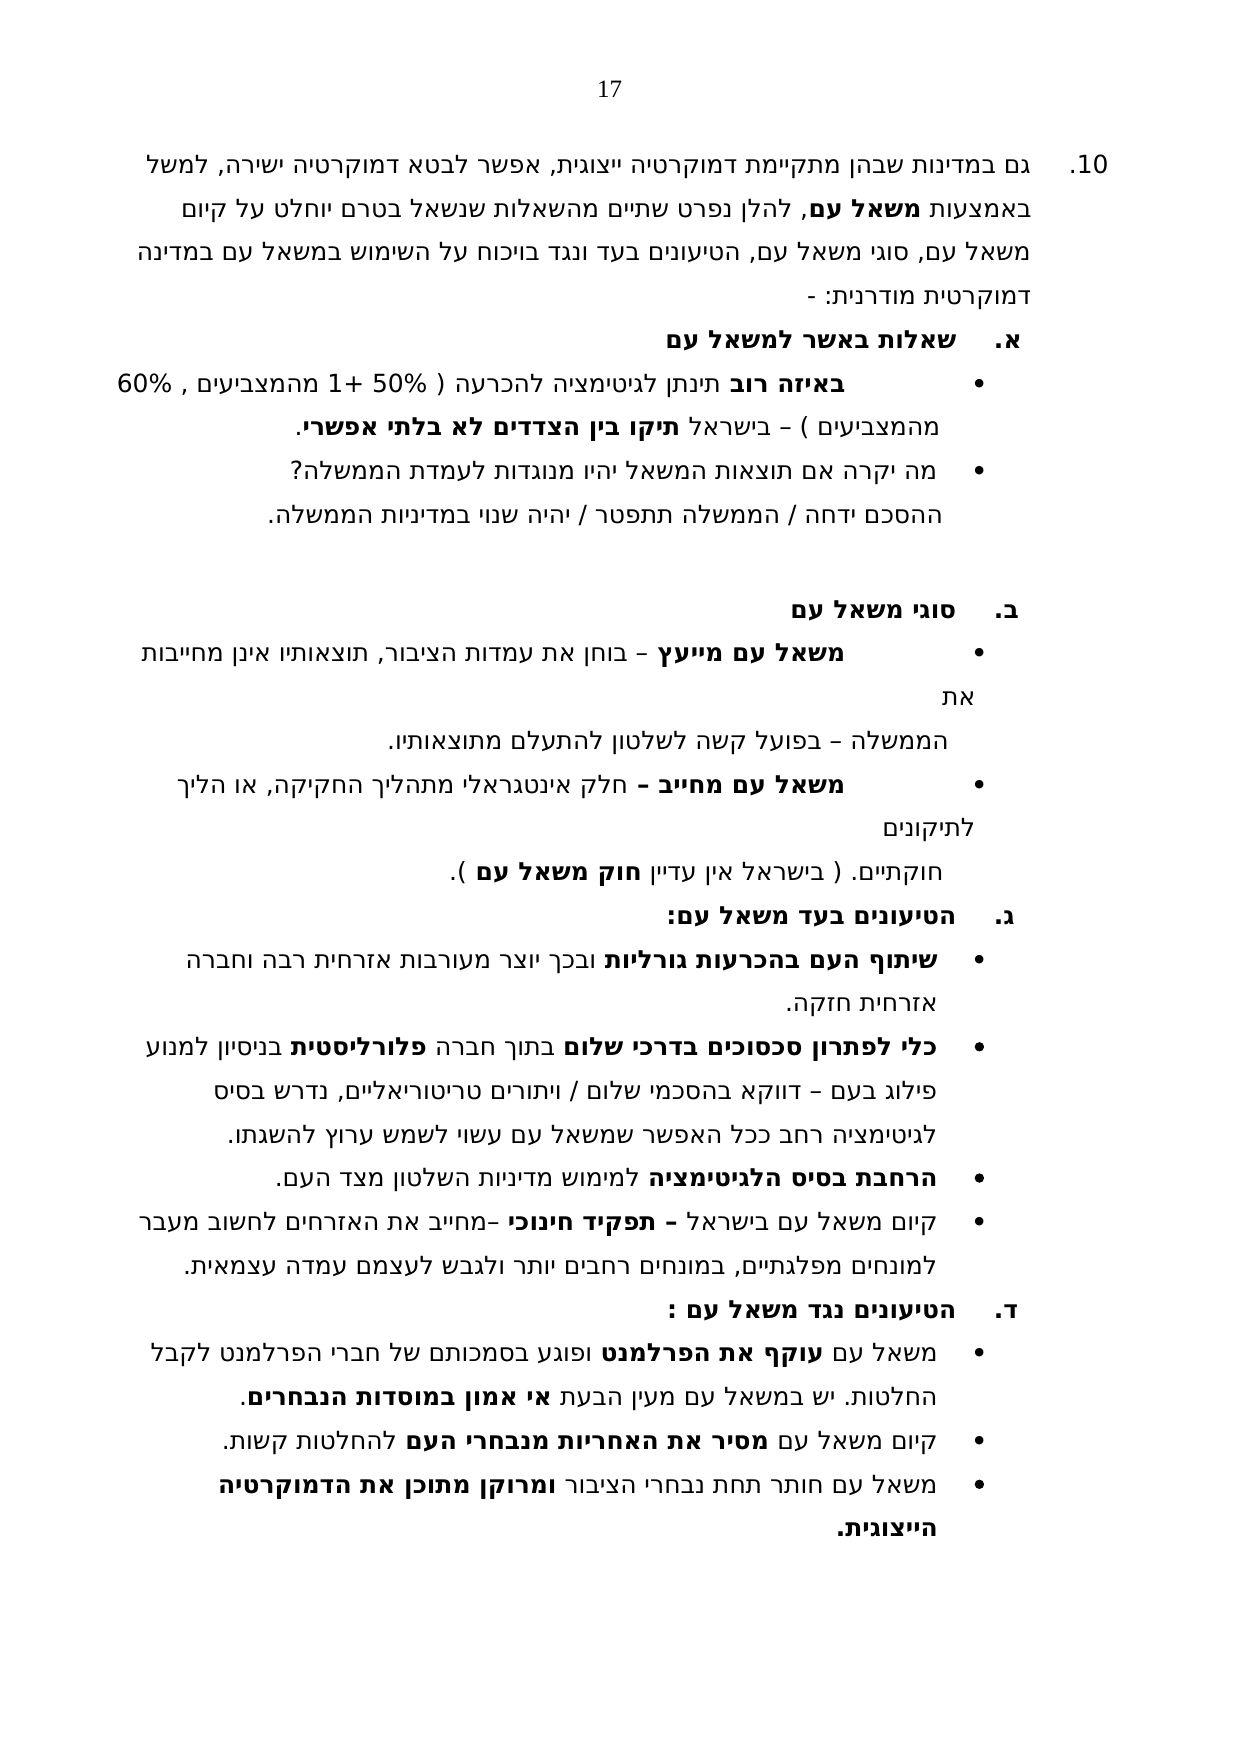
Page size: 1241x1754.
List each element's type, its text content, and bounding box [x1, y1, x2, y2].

list באיזה רוב תינתן לגיטימציה להכרעה ( 50% +1 מהמצביעים , 60% [112, 369, 975, 398]
list שיתוף העם בהכרעות גורליות ובכך יוצר מעורבות אזרחית רבה וחברה אזרחית חזקה. [112, 945, 975, 1018]
list שאלות באשר למשאל עם [112, 325, 994, 354]
list הטיעונים בעד משאל עם: [112, 901, 994, 930]
list קיום משאל עם בישראל – תפקיד חינוכי –מחייב את האזרחים לחשוב מעבר למונחים מפלגתיים, במונחים רחבים יותר ולגבש לעצמם עמדה עצמאית. [112, 1207, 975, 1280]
list משאל עם חותר תחת נבחרי הציבור ומרוקן מתוכן את הדמוקרטיה הייצוגית. [112, 1470, 975, 1543]
list כלי לפתרון סכסוכים בדרכי שלום בתוך חברה פלורליסטית בניסיון למנוע פילוג בעם – דווקא בהסכמי שלום / ויתורים טריטוריאליים, נדרש בסיס לגיטימציה רחב ככל האפשר שמשאל עם עשוי לשמש ערוץ להשגתו. [112, 1032, 975, 1149]
text מהמצביעים ) – בישראל תיקו בין הצדדים לא בלתי אפשרי. [112, 412, 975, 442]
text ההסכם ידחה / הממשלה תתפטר / יהיה שנוי במדיניות הממשלה. [112, 500, 975, 529]
list מה יקרה אם תוצאות המשאל יהיו מנוגדות לעמדת הממשלה? [112, 456, 975, 485]
list גם במדינות שבהן מתקיימת דמוקרטיה ייצוגית, אפשר לבטא דמוקרטיה ישירה, למשל באמצעות משאל עם, להלן נפרט שתיים מהשאלות שנשאל בטרם יוחלט על קיום משאל עם, סוגי משאל עם, הטיעונים בעד ונגד בויכוח על השימוש במשאל עם במדינה דמוקרטית מודרנית: - [112, 150, 1069, 310]
list הטיעונים נגד משאל עם : [112, 1295, 994, 1324]
text חוקתיים. ( בישראל אין עדיין חוק משאל עם ). [112, 857, 975, 886]
list הרחבת בסיס הלגיטימציה למימוש מדיניות השלטון מצד העם. [112, 1163, 975, 1193]
text הממשלה – בפועל קשה לשלטון להתעלם מתוצאותיו. [112, 726, 975, 755]
list סוגי משאל עם [112, 595, 994, 624]
list קיום משאל עם מסיר את האחריות מנבחרי העם להחלטות קשות. [112, 1426, 975, 1455]
list משאל עם עוקף את הפרלמנט ופוגע בסמכותם של חברי הפרלמנט לקבל החלטות. יש במשאל עם מעין הבעת אי אמון במוסדות הנבחרים. [112, 1338, 975, 1411]
list משאל עם מחייב – חלק אינטגראלי מתהליך החקיקה, או הליך לתיקונים [112, 770, 975, 843]
list משאל עם מייעץ – בוחן את עמדות הציבור, תוצאותיו אינן מחייבות את [112, 638, 975, 711]
